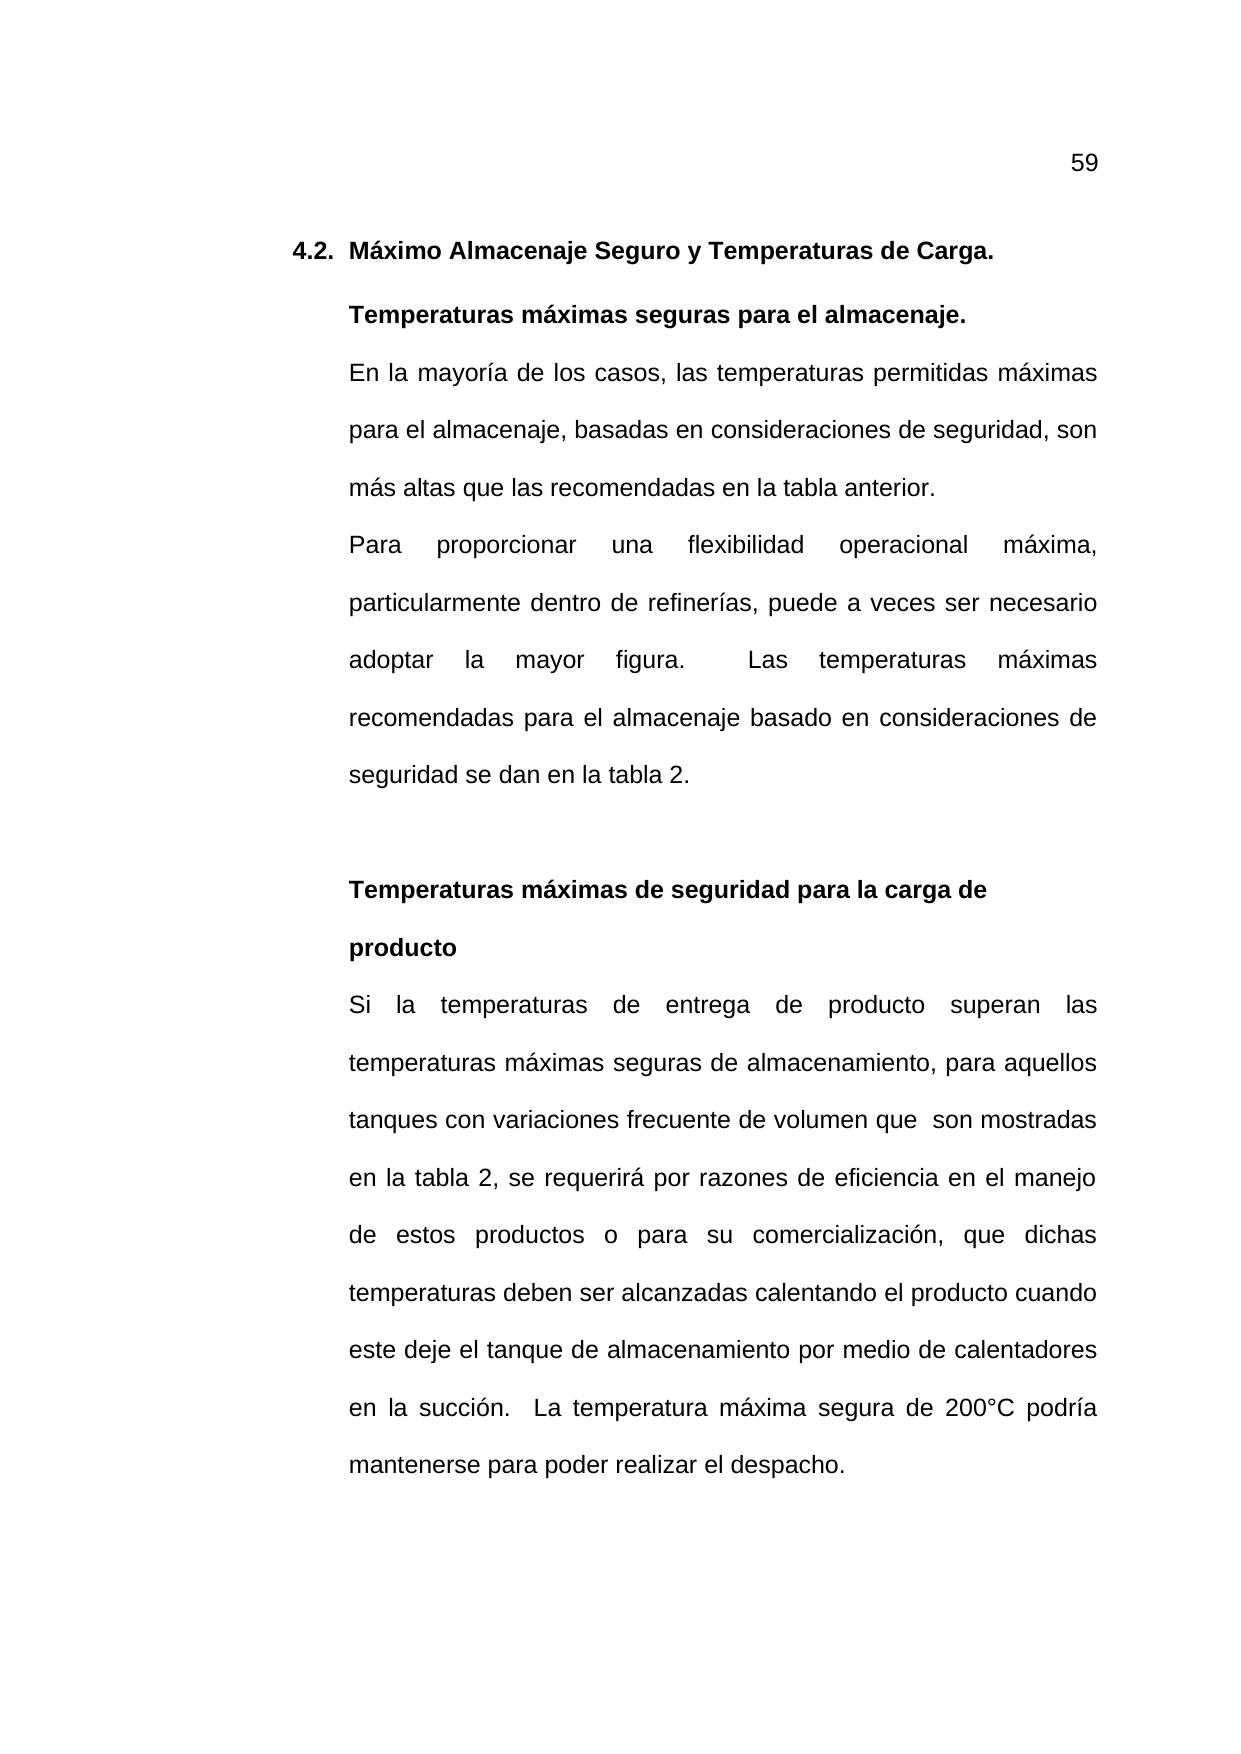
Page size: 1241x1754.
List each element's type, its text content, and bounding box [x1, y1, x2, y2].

text En la mayoría de los casos, las temperaturas permitidas máximas para el almacenaje, basadas en consideraciones de seguridad, son más altas que las recomendadas en la tabla anterior. [349, 357, 1098, 501]
subtitle Máximo Almacenaje Seguro y Temperaturas de Carga. [292, 236, 1098, 265]
text Para proporcionar una flexibilidad operacional máxima, particularmente dentro de refinerías, puede a veces ser necesario adoptar la mayor figura. Las temperaturas máximas recomendadas para el almacenaje basado en consideraciones de seguridad se dan en la tabla 2. [349, 530, 1098, 789]
text Temperaturas máximas de seguridad para la carga de producto [349, 875, 1098, 961]
text Temperaturas máximas seguras para el almacenaje. [349, 300, 1098, 329]
text Si la temperaturas de entrega de producto superan las temperaturas máximas seguras de almacenamiento, para aquellos tanques con variaciones frecuente de volumen que son mostradas en la tabla 2, se requerirá por razones de eficiencia en el manejo de estos productos o para su comercialización, que dichas temperaturas deben ser alcanzadas calentando el producto cuando este deje el tanque de almacenamiento por medio de calentadores en la succión. La temperatura máxima segura de 200°C podría mantenerse para poder realizar el despacho. [349, 990, 1098, 1479]
